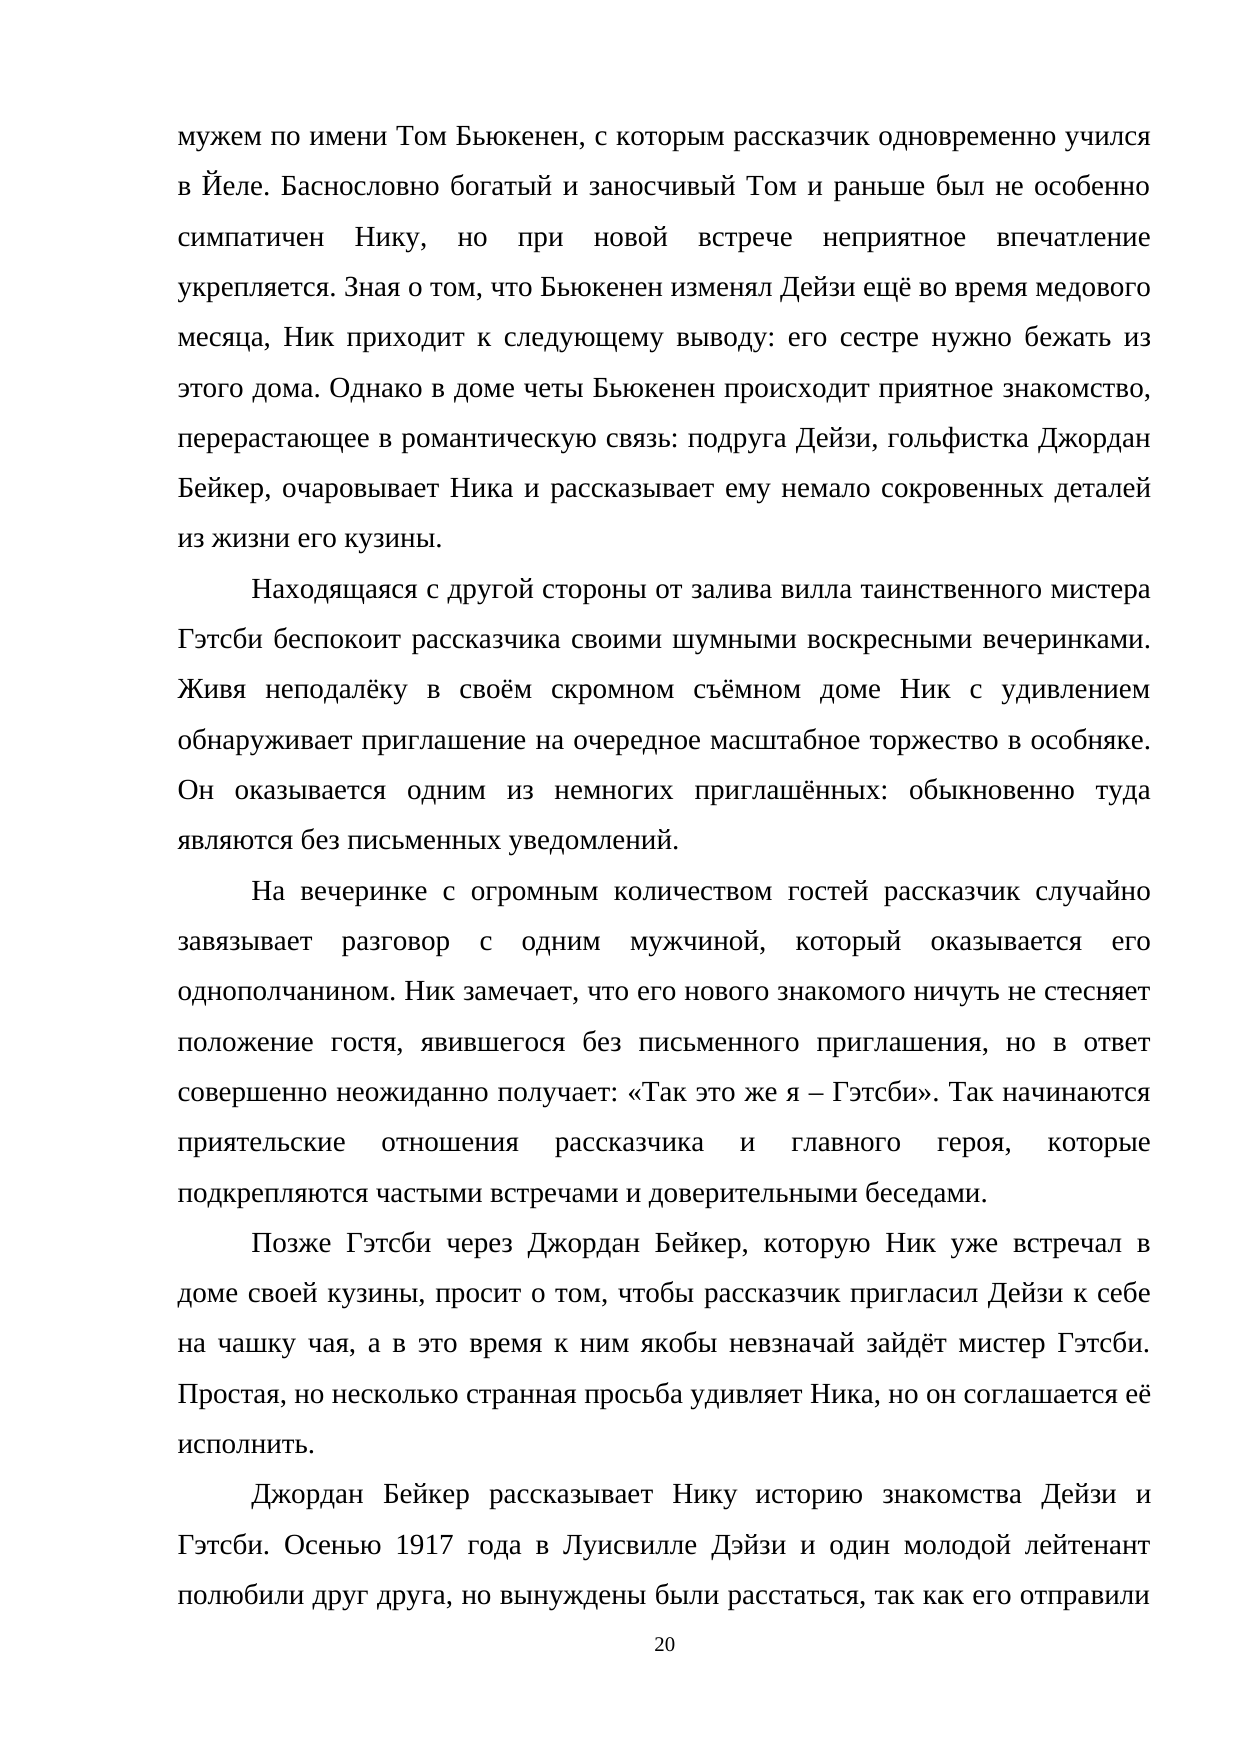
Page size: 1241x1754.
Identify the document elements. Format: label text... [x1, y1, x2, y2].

text Находящаяся с другой стороны от залива вилла таинственного мистера Гэтсби беспокоит рассказчика своими шумными воскресными вечеринками. Живя неподалёку в своём скромном съёмном доме Ник с удивлением обнаруживает приглашение на очередное масштабное торжество в особняке. Он оказывается одним из немногих приглашённых: обыкновенно туда являются без письменных уведомлений. [177, 571, 1152, 856]
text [177, 118, 1152, 554]
text На вечеринке с огромным количеством гостей рассказчик случайно завязывает разговор с одним мужчиной, который оказывается его однополчанином. Ник замечает, что его нового знакомого ничуть не стесняет положение гостя, явившегося без письменного приглашения, но в ответ совершенно неожиданно получает: «Так это же я – Гэтсби». Так начинаются приятельские отношения рассказчика и главного героя, которые подкрепляются частыми встречами и доверительными беседами. [177, 873, 1152, 1208]
text Позже Гэтсби через Джордан Бейкер, которую Ник уже встречал в доме своей кузины, просит о том, чтобы рассказчик пригласил Дейзи к себе на чашку чая, а в это время к ним якобы невзначай зайдёт мистер Гэтсби. Простая, но несколько странная просьба удивляет Ника, но он соглашается её исполнить. [177, 1225, 1152, 1460]
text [177, 1477, 1152, 1611]
